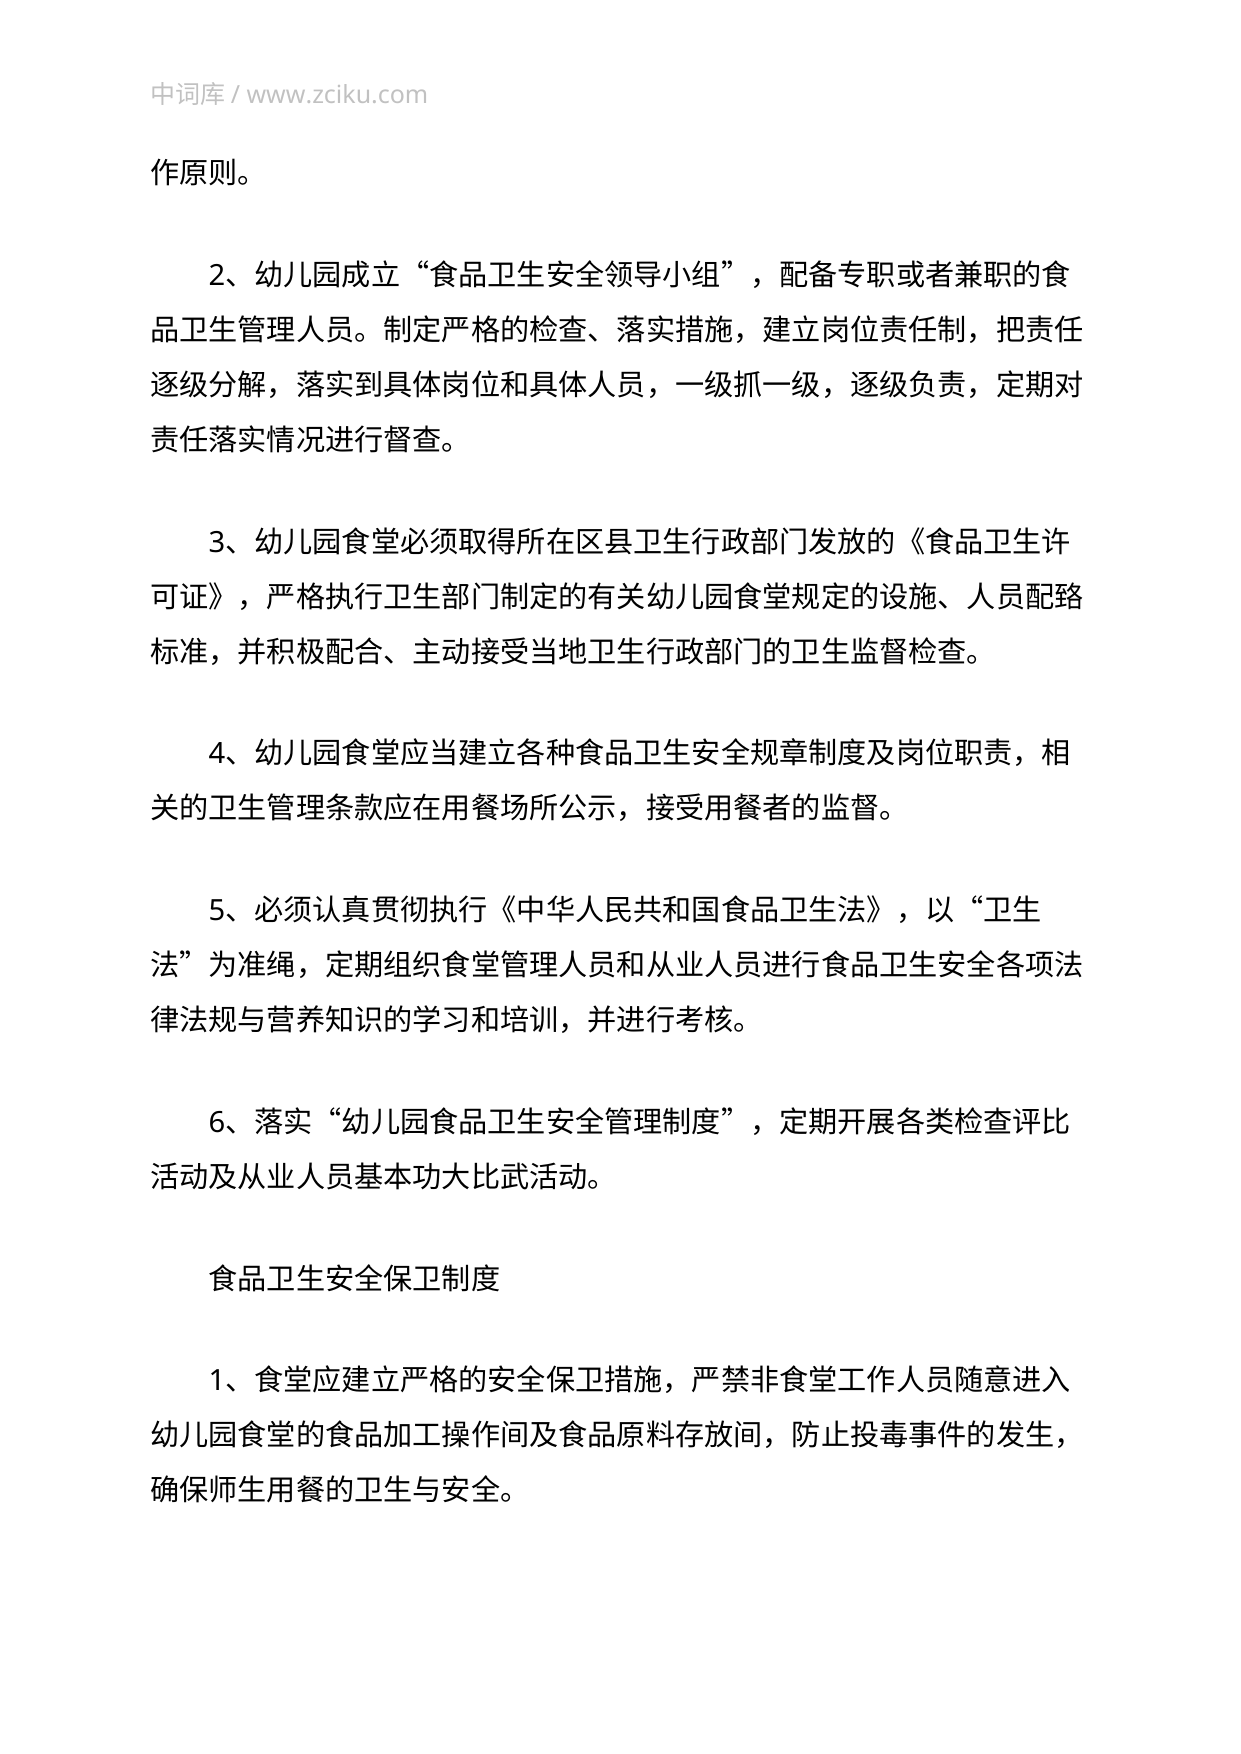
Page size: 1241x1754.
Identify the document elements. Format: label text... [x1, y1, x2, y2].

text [150, 150, 1090, 192]
text 6、落实“幼儿园食品卫生安全管理制度”，定期开展各类检查评比活动及从业人员基本功大比武活动。 [150, 1098, 1090, 1196]
text 4、幼儿园食堂应当建立各种食品卫生安全规章制度及岗位职责，相关的卫生管理条款应在用餐场所公示，接受用餐者的监督。 [150, 730, 1090, 827]
text 1、食堂应建立严格的安全保卫措施，严禁非食堂工作人员随意进入幼儿园食堂的食品加工操作间及食品原料存放间，防止投毒事件的发生，确保师生用餐的卫生与安全。 [150, 1357, 1090, 1509]
text 5、必须认真贯彻执行《中华人民共和国食品卫生法》，以“卫生法”为准绳，定期组织食堂管理人员和从业人员进行食品卫生安全各项法律法规与营养知识的学习和培训，并进行考核。 [150, 887, 1090, 1039]
text 3、幼儿园食堂必须取得所在区县卫生行政部门发放的《食品卫生许可证》，严格执行卫生部门制定的有关幼儿园食堂规定的设施、人员配臵标准，并积极配合、主动接受当地卫生行政部门的卫生监督检查。 [150, 518, 1090, 671]
text 食品卫生安全保卫制度 [150, 1255, 1090, 1297]
text 2、幼儿园成立“食品卫生安全领导小组”，配备专职或者兼职的食品卫生管理人员。制定严格的检查、落实措施，建立岗位责任制，把责任逐级分解，落实到具体岗位和具体人员，一级抓一级，逐级负责，定期对责任落实情况进行督查。 [150, 252, 1090, 459]
